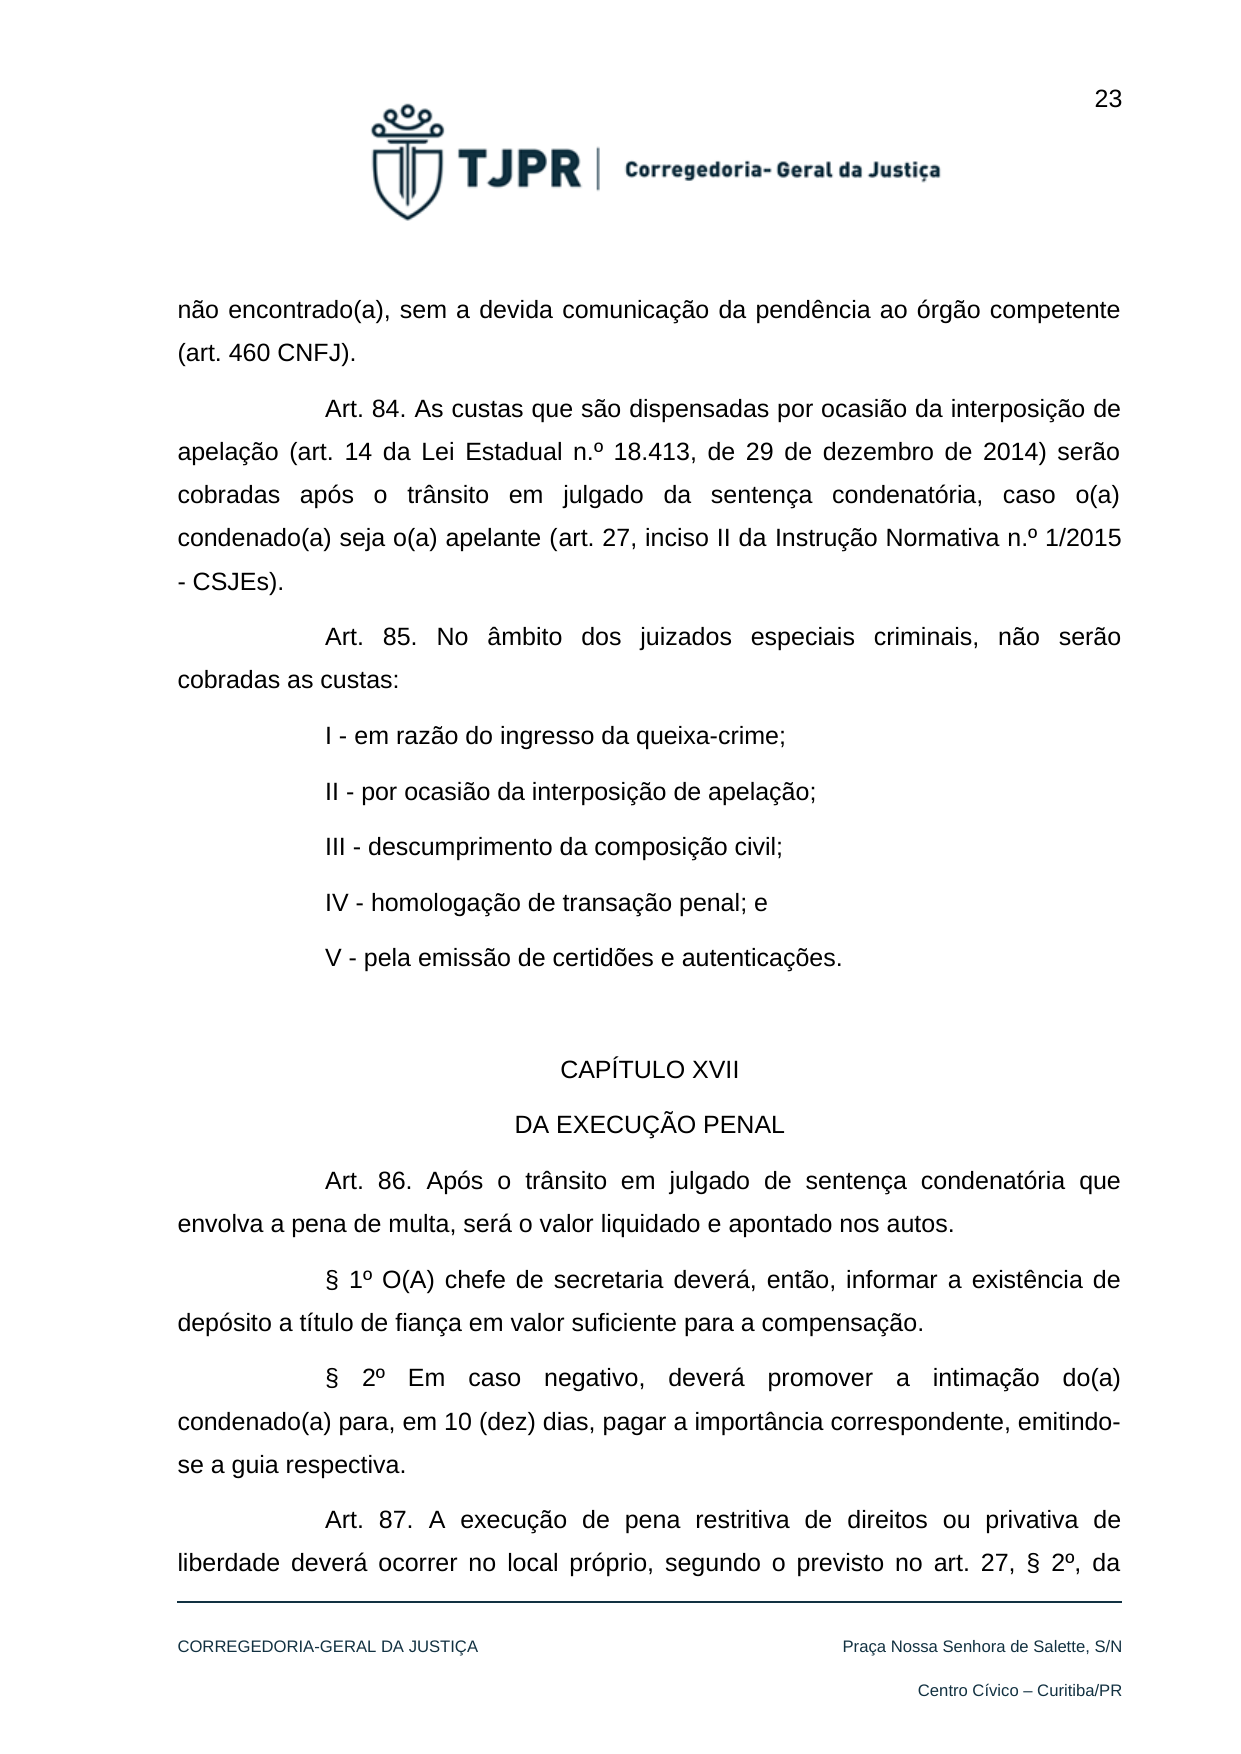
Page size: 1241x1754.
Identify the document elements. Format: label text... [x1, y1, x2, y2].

subtitle DA EXECUÇÃO PENAL [177, 1110, 1122, 1139]
text V - pela emissão de certidões e autenticações. [177, 943, 1122, 972]
subtitle CAPÍTULO XVII [177, 1055, 1122, 1083]
text IV - homologação de transação penal; e [177, 888, 1122, 917]
picture [350, 82, 949, 249]
text Art. 85. No âmbito dos juizados especiais criminais, não serão cobradas as custas: [177, 622, 1122, 694]
text II - por ocasião da interposição de apelação; [177, 777, 1122, 805]
text § 1º O(A) chefe de secretaria deverá, então, informar a existência de depósito a título de fiança em valor suficiente para a compensação. [177, 1265, 1122, 1337]
text III - descumprimento da composição civil; [177, 832, 1122, 861]
text Art. 86. Após o trânsito em julgado de sentença condenatória que envolva a pena de multa, será o valor liquidado e apontado nos autos. [177, 1166, 1122, 1238]
text Art. 84. As custas que são dispensadas por ocasião da interposição de apelação (art. 14 da Lei Estadual n.º 18.413, de 29 de dezembro de 2014) serão cobradas após o trânsito em julgado da sentença condenatória, caso o(a) condenado(a) seja o(a) apelante (art. 27, inciso II da Instrução Normativa n.º 1/2015 - CSJEs). [177, 394, 1122, 595]
text I - em razão do ingresso da queixa-crime; [177, 721, 1122, 750]
text § 2º Em caso negativo, deverá promover a intimação do(a) condenado(a) para, em 10 (dez) dias, pagar a importância correspondente, emitindo-se a guia respectiva. [177, 1363, 1122, 1478]
